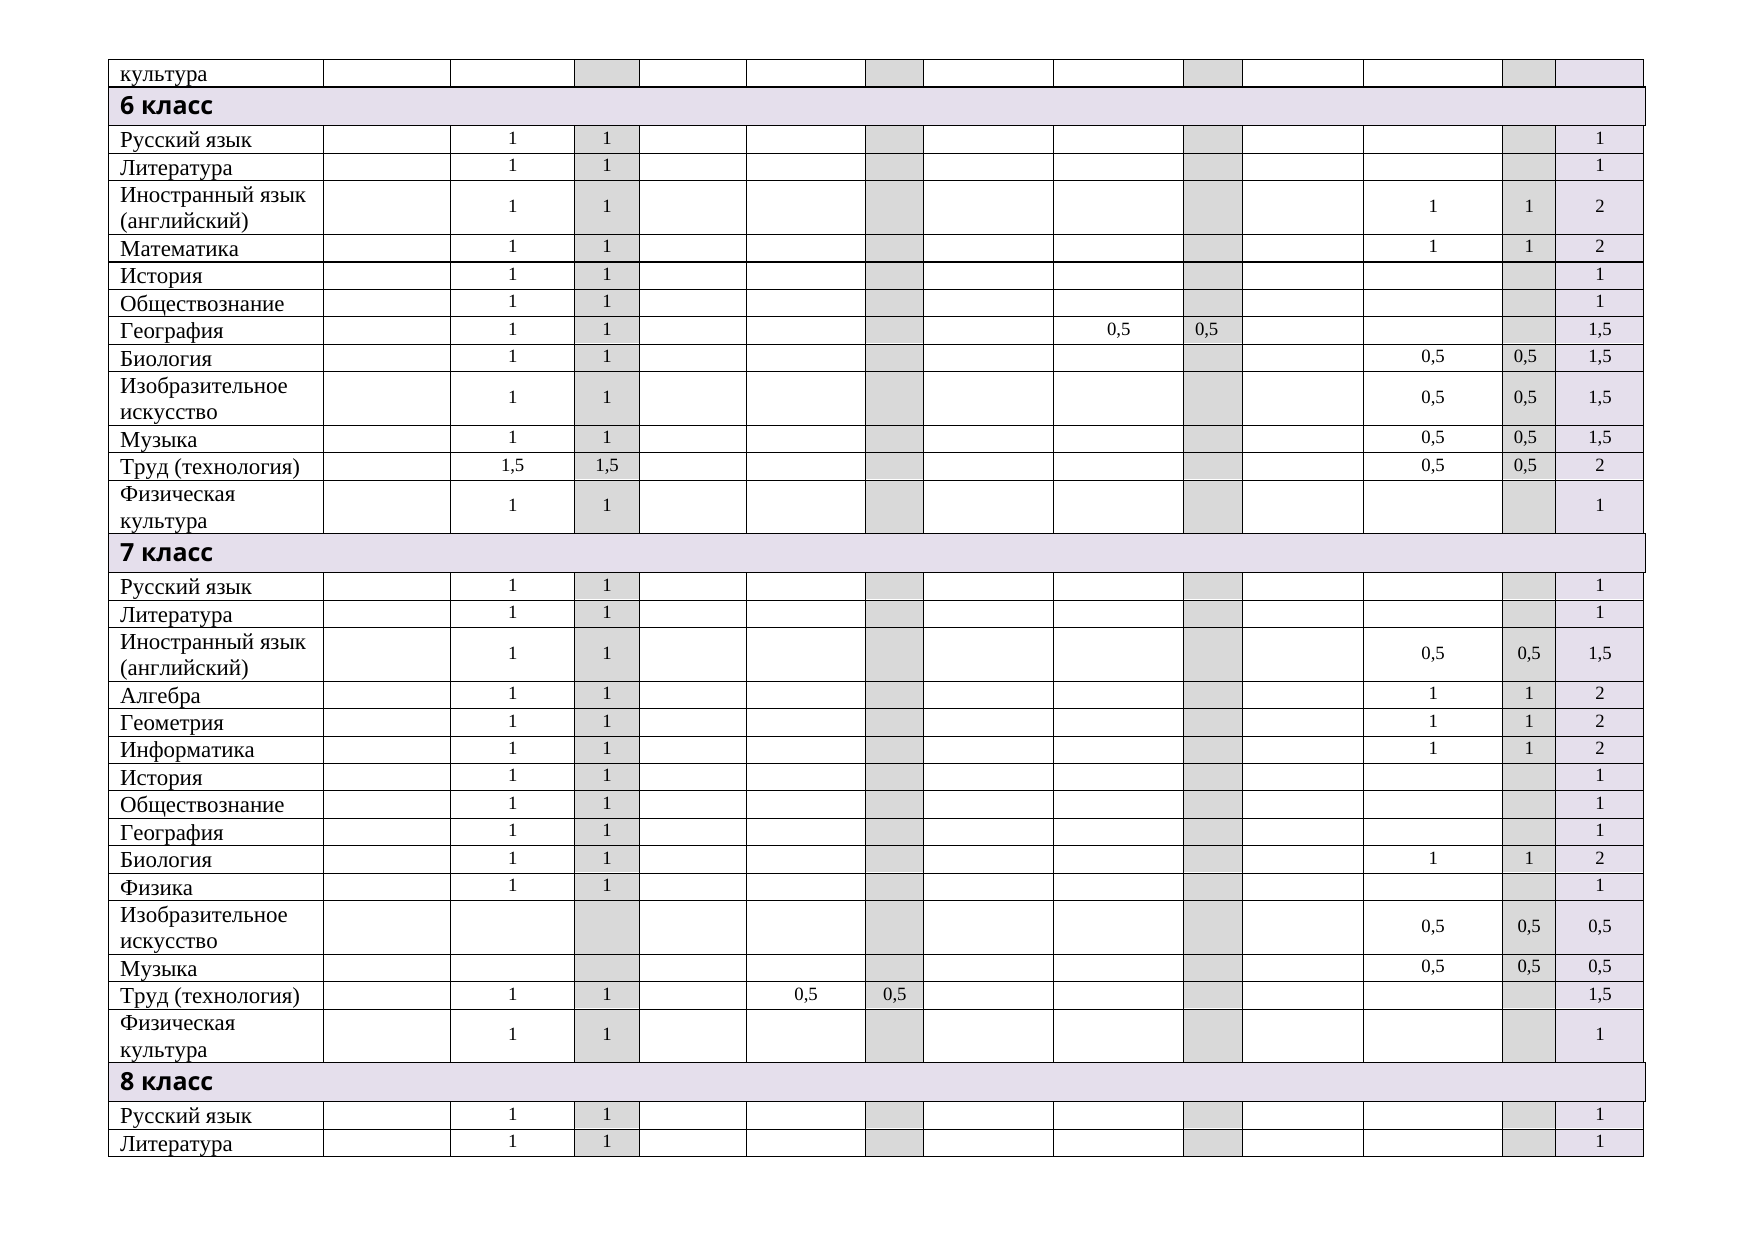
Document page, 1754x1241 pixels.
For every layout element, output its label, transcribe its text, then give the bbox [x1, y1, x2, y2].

table_cell [1054, 955, 1183, 981]
table_cell [1184, 819, 1242, 845]
table_cell 0,5 [1054, 317, 1183, 343]
table_cell [1243, 290, 1363, 316]
table_cell 1 [1364, 682, 1502, 708]
table_cell [1364, 819, 1502, 845]
table_cell [1503, 874, 1555, 900]
table_cell [924, 317, 1053, 343]
table_cell Физическая культура [109, 60, 323, 86]
table_cell 1,5 [1556, 426, 1643, 452]
table_cell 1 [575, 317, 639, 343]
table_cell [1243, 345, 1363, 371]
table_cell [1054, 154, 1183, 180]
table_cell [1184, 1130, 1242, 1156]
table_cell Музыка [109, 955, 323, 981]
table_cell [747, 791, 865, 818]
table_cell [924, 737, 1053, 763]
table_cell 1 [575, 573, 639, 599]
table_cell [1243, 263, 1363, 289]
table_cell [747, 874, 865, 900]
table_cell [640, 345, 746, 371]
table_cell [866, 764, 923, 790]
table_cell [924, 573, 1053, 599]
table_cell [924, 1010, 1053, 1062]
table_cell [866, 372, 923, 425]
table_cell Изобразительное искусство [109, 372, 323, 425]
table_cell [1364, 982, 1502, 1008]
table_cell 0,5 [1364, 628, 1502, 681]
table_cell [1184, 426, 1242, 452]
table_cell [451, 955, 574, 981]
table_cell 1 [1503, 682, 1555, 708]
table_cell [324, 982, 450, 1008]
table_cell Русский язык [109, 1102, 323, 1128]
table_cell [924, 481, 1053, 533]
table_cell [1184, 290, 1242, 316]
table_cell [1184, 154, 1242, 180]
table_cell [1364, 126, 1502, 153]
table_cell [1184, 628, 1242, 681]
table_cell [640, 764, 746, 790]
table_cell 0,5 [1364, 901, 1502, 954]
table_cell 1 [575, 846, 639, 872]
table_cell Иностранный язык (английский) [109, 181, 323, 234]
table_cell 2 [1556, 737, 1643, 763]
table_cell 1 [451, 601, 574, 627]
table_cell 0,5 [1503, 426, 1555, 452]
table_cell [924, 181, 1053, 234]
table_cell [640, 573, 746, 599]
table_cell 0,5 [1364, 345, 1502, 371]
table_cell Музыка [109, 426, 323, 452]
table_cell 1 [1364, 235, 1502, 261]
table_cell Труд (технология) [109, 453, 323, 479]
table_cell [866, 955, 923, 981]
table_cell [747, 235, 865, 261]
table_cell 1,5 [575, 453, 639, 479]
table_cell 1 [1364, 709, 1502, 736]
table_cell [924, 453, 1053, 479]
table_cell [747, 317, 865, 343]
table_cell 1 [451, 573, 574, 599]
table_cell [640, 955, 746, 981]
table_cell [1184, 601, 1242, 627]
table_cell [324, 372, 450, 425]
table_cell 2 [1556, 682, 1643, 708]
table_cell [1243, 709, 1363, 736]
table_cell 1 [451, 819, 574, 845]
table_cell [1503, 481, 1555, 533]
table_cell 1 [1503, 235, 1555, 261]
table_cell [924, 709, 1053, 736]
table_cell [866, 1130, 923, 1156]
table_cell [1054, 628, 1183, 681]
table_cell [324, 601, 450, 627]
table_cell [1243, 764, 1363, 790]
table_cell 0,5 [1364, 955, 1502, 981]
table_cell [747, 682, 865, 708]
table_cell [1503, 1130, 1555, 1156]
table_cell [1054, 764, 1183, 790]
table_cell 1 [451, 60, 574, 86]
table_cell [1503, 791, 1555, 818]
table_cell [1184, 791, 1242, 818]
table_cell [640, 709, 746, 736]
table_cell [324, 874, 450, 900]
table_cell [1243, 453, 1363, 479]
table_cell [866, 290, 923, 316]
table_cell [1364, 601, 1502, 627]
table_cell [1054, 846, 1183, 872]
table_cell [747, 481, 865, 533]
table_cell [1054, 1010, 1183, 1062]
table_cell [324, 154, 450, 180]
table_cell 1,5 [1556, 372, 1643, 425]
table_cell [640, 601, 746, 627]
table_cell [747, 1010, 865, 1062]
table_cell [924, 982, 1053, 1008]
table_cell Обществознание [109, 791, 323, 818]
table_cell 0,5 [1503, 453, 1555, 479]
table_cell [1184, 126, 1242, 153]
table_cell [1503, 60, 1555, 86]
table_cell [747, 601, 865, 627]
table_cell 1 [575, 290, 639, 316]
table_cell [1243, 181, 1363, 234]
table_cell [924, 846, 1053, 872]
table_cell [1054, 819, 1183, 845]
table_cell [324, 481, 450, 533]
table_cell [1054, 791, 1183, 818]
table_cell [1184, 901, 1242, 954]
table_cell [866, 126, 923, 153]
table_cell [1184, 1010, 1242, 1062]
table_cell [451, 901, 574, 954]
table_cell [640, 181, 746, 234]
table_cell [866, 345, 923, 371]
table_cell 1 [575, 1130, 639, 1156]
table_cell [1054, 372, 1183, 425]
table_cell 0,5 [747, 982, 865, 1008]
table_cell 1 [1556, 819, 1643, 845]
table_cell 1 [575, 481, 639, 533]
table_cell [640, 819, 746, 845]
table_cell [924, 682, 1053, 708]
table_cell 1 [575, 60, 639, 86]
table_cell Труд (технология) [109, 982, 323, 1008]
table_cell [1243, 60, 1363, 86]
table_cell [747, 955, 865, 981]
table_cell 0,5 [1556, 955, 1643, 981]
table_cell [866, 263, 923, 289]
table_cell [747, 1102, 865, 1128]
table_cell [640, 791, 746, 818]
table_cell [866, 601, 923, 627]
table_cell 1 [1503, 709, 1555, 736]
table_cell [1054, 126, 1183, 153]
table_cell 1 [451, 682, 574, 708]
table_cell [747, 709, 865, 736]
table_cell 1 [575, 181, 639, 234]
table_cell [1503, 819, 1555, 845]
table_cell 0,5 [1364, 453, 1502, 479]
table_cell [924, 874, 1053, 900]
table_cell 1 [451, 426, 574, 452]
table_cell [1503, 290, 1555, 316]
table_cell [866, 819, 923, 845]
table_cell 1 [451, 764, 574, 790]
table_cell 8 класс [109, 1063, 1645, 1101]
table_cell [324, 955, 450, 981]
table_cell [1184, 181, 1242, 234]
table_cell [866, 682, 923, 708]
table_cell 1 [575, 345, 639, 371]
table_cell Физическая культура [109, 1010, 323, 1062]
table_cell [1364, 60, 1502, 86]
table_cell 6 класс [109, 88, 1645, 125]
table_cell 1 [451, 263, 574, 289]
table_cell [1184, 1102, 1242, 1128]
table_cell [747, 901, 865, 954]
table_cell [1503, 263, 1555, 289]
table_cell [640, 426, 746, 452]
table_cell [324, 290, 450, 316]
table_cell [1054, 601, 1183, 627]
table_cell [747, 819, 865, 845]
table_cell [924, 791, 1053, 818]
table_cell [1243, 154, 1363, 180]
table_cell [1054, 235, 1183, 261]
table_cell [640, 60, 746, 86]
table_cell Биология [109, 345, 323, 371]
table_cell [1184, 345, 1242, 371]
table_cell [1243, 1130, 1363, 1156]
table_cell 1 [451, 235, 574, 261]
table_cell [324, 709, 450, 736]
table_cell 1 [451, 290, 574, 316]
table_cell [924, 154, 1053, 180]
table_cell [324, 628, 450, 681]
table_cell [924, 628, 1053, 681]
table_cell [1184, 682, 1242, 708]
table_cell 1 [1556, 290, 1643, 316]
table_cell [924, 819, 1053, 845]
table_cell 1,5 [1556, 982, 1643, 1008]
table_cell [866, 154, 923, 180]
table_cell [1054, 481, 1183, 533]
table_cell [1503, 982, 1555, 1008]
table_cell 1 [451, 1010, 574, 1062]
table_cell [1184, 481, 1242, 533]
table_cell [1503, 317, 1555, 343]
table_cell 1 [575, 154, 639, 180]
table_cell [640, 235, 746, 261]
table_cell [747, 154, 865, 180]
table_cell [866, 737, 923, 763]
table_cell [924, 426, 1053, 452]
table_cell [1054, 1130, 1183, 1156]
table_cell [640, 982, 746, 1008]
table_cell [1054, 982, 1183, 1008]
table_cell [324, 846, 450, 872]
table_cell 1 [1556, 573, 1643, 599]
table_cell [640, 372, 746, 425]
table_cell 2 [1556, 453, 1643, 479]
table_cell 0,5 [866, 982, 923, 1008]
table_cell 1 [451, 1130, 574, 1156]
table_cell [1243, 426, 1363, 452]
table_cell [324, 317, 450, 343]
table_cell [1184, 235, 1242, 261]
table_cell [1054, 263, 1183, 289]
table_cell [1243, 372, 1363, 425]
table_cell [747, 345, 865, 371]
table_cell [1503, 1010, 1555, 1062]
table_cell [1503, 126, 1555, 153]
table_cell [924, 372, 1053, 425]
table_cell 2 [1556, 181, 1643, 234]
table_cell Литература [109, 1130, 323, 1156]
table_cell [924, 235, 1053, 261]
table_cell [640, 126, 746, 153]
table_cell [640, 481, 746, 533]
table_cell [924, 290, 1053, 316]
table_cell [1054, 1102, 1183, 1128]
table_cell 1 [1556, 1102, 1643, 1128]
table_cell [324, 791, 450, 818]
table_cell 1,5 [1556, 345, 1643, 371]
table_cell 0,5 [1556, 901, 1643, 954]
table_cell [866, 60, 923, 86]
table_cell Изобразительное искусство [109, 901, 323, 954]
table_cell Обществознание [109, 290, 323, 316]
table_cell [324, 1010, 450, 1062]
table_cell [866, 573, 923, 599]
table_cell 1 [575, 628, 639, 681]
table_cell [324, 263, 450, 289]
table_cell [747, 764, 865, 790]
table_cell 1 [1364, 181, 1502, 234]
table_cell [640, 1102, 746, 1128]
table_cell [1054, 573, 1183, 599]
table_cell 2 [1556, 709, 1643, 736]
table_cell Русский язык [109, 573, 323, 599]
table_cell 1 [451, 345, 574, 371]
table_cell 0,5 [1503, 345, 1555, 371]
table_cell [747, 426, 865, 452]
table_cell 1 [1503, 737, 1555, 763]
table_cell [1243, 601, 1363, 627]
table_cell [1243, 1102, 1363, 1128]
table_cell [924, 901, 1053, 954]
table_cell 1 [1503, 846, 1555, 872]
table_cell [1054, 290, 1183, 316]
table_cell [324, 181, 450, 234]
table_cell [324, 682, 450, 708]
table_cell [1243, 737, 1363, 763]
table_cell [324, 1102, 450, 1128]
table_cell [1054, 60, 1183, 86]
table_cell [866, 181, 923, 234]
table_cell [1184, 764, 1242, 790]
table_cell 1 [575, 764, 639, 790]
table_cell 1,5 [451, 453, 574, 479]
table_cell [640, 1130, 746, 1156]
table_cell [640, 846, 746, 872]
table_cell [866, 709, 923, 736]
table_cell [1243, 791, 1363, 818]
table_cell 1 [1556, 481, 1643, 533]
table_cell [1054, 737, 1183, 763]
table_cell 7 класс [109, 534, 1645, 572]
table_cell Русский язык [109, 126, 323, 153]
table_cell [866, 1102, 923, 1128]
table_cell [866, 874, 923, 900]
table_cell 1 [451, 481, 574, 533]
table_cell [640, 290, 746, 316]
table_cell 1 [451, 709, 574, 736]
table_cell История [109, 263, 323, 289]
table_cell [1364, 764, 1502, 790]
table_cell [640, 453, 746, 479]
table_cell 1 [1556, 874, 1643, 900]
table_cell [1503, 1102, 1555, 1128]
table_cell [924, 601, 1053, 627]
table_cell [747, 263, 865, 289]
table_cell [1184, 372, 1242, 425]
table_cell [924, 60, 1053, 86]
table_cell [575, 955, 639, 981]
table_cell 0,5 [1503, 901, 1555, 954]
table_cell [640, 628, 746, 681]
table_cell 1 [575, 235, 639, 261]
table_cell [1054, 874, 1183, 900]
table_cell [324, 819, 450, 845]
table_cell 1 [575, 1102, 639, 1128]
table_cell [747, 1130, 865, 1156]
table_cell 1 [451, 181, 574, 234]
table_cell [1184, 453, 1242, 479]
table_cell [1184, 263, 1242, 289]
table_cell [1243, 481, 1363, 533]
table_cell 1 [575, 791, 639, 818]
table_cell [1364, 263, 1502, 289]
table_cell 1 [1503, 181, 1555, 234]
table_cell 1 [575, 682, 639, 708]
table_cell [1364, 290, 1502, 316]
table_cell [924, 345, 1053, 371]
table_cell [1054, 426, 1183, 452]
table_cell 0,5 [1503, 372, 1555, 425]
table_cell География [109, 819, 323, 845]
table_cell 1 [575, 126, 639, 153]
table_cell [1243, 955, 1363, 981]
table_cell 1 [451, 1102, 574, 1128]
table_cell [640, 682, 746, 708]
table_cell [866, 1010, 923, 1062]
table_cell [1364, 154, 1502, 180]
table_cell Алгебра [109, 682, 323, 708]
table_cell [324, 737, 450, 763]
table_cell [1243, 846, 1363, 872]
table_cell [324, 60, 450, 86]
table_cell 1 [1556, 764, 1643, 790]
table_cell [866, 426, 923, 452]
table_cell [866, 481, 923, 533]
table_cell [1243, 819, 1363, 845]
table_cell [1054, 901, 1183, 954]
table_cell Физическая культура [109, 481, 323, 533]
table_cell [324, 426, 450, 452]
table_cell 1 [451, 154, 574, 180]
table_cell [1243, 901, 1363, 954]
table_cell [1243, 1010, 1363, 1062]
table_cell [866, 846, 923, 872]
table_cell [924, 126, 1053, 153]
table_cell 1 [1556, 1010, 1643, 1062]
table_cell [324, 453, 450, 479]
table_cell [1364, 1102, 1502, 1128]
table_cell 1 [575, 819, 639, 845]
table_cell [866, 317, 923, 343]
table_cell 2 [1556, 846, 1643, 872]
table_cell Литература [109, 154, 323, 180]
table_cell 0,5 [1364, 426, 1502, 452]
table_cell 1 [575, 982, 639, 1008]
table_cell Иностранный язык (английский) [109, 628, 323, 681]
table_cell [866, 791, 923, 818]
table_cell [1184, 737, 1242, 763]
table_cell [324, 901, 450, 954]
table_cell 1 [451, 874, 574, 900]
table_cell [1364, 317, 1502, 343]
table_cell Литература [109, 601, 323, 627]
table_cell Геометрия [109, 709, 323, 736]
table_cell [866, 628, 923, 681]
table_cell [1503, 601, 1555, 627]
table_cell [1184, 955, 1242, 981]
table_cell [575, 901, 639, 954]
table_cell 0,5 [1364, 372, 1502, 425]
table_cell Информатика [109, 737, 323, 763]
table_cell [747, 60, 865, 86]
table_cell [1364, 791, 1502, 818]
table_cell 0,5 [1503, 628, 1555, 681]
table_cell 1 [451, 846, 574, 872]
table_cell 1 [1556, 601, 1643, 627]
table_cell [1184, 573, 1242, 599]
table_cell [1364, 874, 1502, 900]
table_cell [1243, 682, 1363, 708]
table_cell 1 [451, 737, 574, 763]
table_cell [1184, 709, 1242, 736]
table_cell [1503, 573, 1555, 599]
table_cell [924, 955, 1053, 981]
table_cell 1 [451, 126, 574, 153]
table_cell [924, 1130, 1053, 1156]
table_cell [747, 737, 865, 763]
table_cell [747, 453, 865, 479]
table_cell [1184, 874, 1242, 900]
table_cell 1 [451, 791, 574, 818]
table_cell 1 [451, 372, 574, 425]
table_cell 1 [1556, 1130, 1643, 1156]
table_cell [1243, 573, 1363, 599]
table_cell 1 [451, 628, 574, 681]
table_cell [324, 235, 450, 261]
table_cell [324, 764, 450, 790]
table_cell [866, 453, 923, 479]
table_cell [747, 126, 865, 153]
table_cell [747, 372, 865, 425]
table_cell [747, 846, 865, 872]
table_cell Математика [109, 235, 323, 261]
table_cell География [109, 317, 323, 343]
table_cell [1184, 60, 1242, 86]
table_cell 1 [1556, 60, 1643, 86]
table_cell 1 [1556, 791, 1643, 818]
table_cell 1 [575, 737, 639, 763]
table_cell [640, 901, 746, 954]
table_cell [640, 263, 746, 289]
table_cell [1503, 154, 1555, 180]
table_cell [1054, 181, 1183, 234]
table_cell [866, 235, 923, 261]
table_cell 1 [1556, 154, 1643, 180]
table_cell 1 [575, 372, 639, 425]
table_cell [1503, 764, 1555, 790]
table_cell 1 [575, 874, 639, 900]
table_cell [1364, 573, 1502, 599]
table_cell 1 [1364, 846, 1502, 872]
table_cell 1 [451, 982, 574, 1008]
table_cell [1243, 628, 1363, 681]
table_cell 1 [575, 601, 639, 627]
table_cell [1054, 709, 1183, 736]
table_cell 1 [575, 426, 639, 452]
table_cell 1 [1556, 126, 1643, 153]
table_cell [640, 874, 746, 900]
table_cell [1243, 874, 1363, 900]
table_cell [324, 126, 450, 153]
table_cell [1243, 982, 1363, 1008]
table_cell 1 [575, 1010, 639, 1062]
table_cell [747, 573, 865, 599]
table_cell Физика [109, 874, 323, 900]
table_cell [924, 764, 1053, 790]
table_cell 1,5 [1556, 317, 1643, 343]
table_cell [640, 1010, 746, 1062]
table_cell [640, 317, 746, 343]
table_cell 1 [451, 317, 574, 343]
table_cell [1054, 345, 1183, 371]
table_cell [747, 628, 865, 681]
table_cell 1,5 [1556, 628, 1643, 681]
table_cell [1184, 846, 1242, 872]
table_cell [1054, 453, 1183, 479]
table_cell [324, 1130, 450, 1156]
table_cell История [109, 764, 323, 790]
table_cell [1364, 1010, 1502, 1062]
table_cell [324, 345, 450, 371]
table_cell [324, 573, 450, 599]
table_cell 0,5 [1503, 955, 1555, 981]
table_cell [1243, 317, 1363, 343]
table_cell [1364, 481, 1502, 533]
table_cell [866, 901, 923, 954]
table_cell [924, 1102, 1053, 1128]
table_cell [640, 154, 746, 180]
table_cell Биология [109, 846, 323, 872]
table_cell [1243, 126, 1363, 153]
table_cell [1054, 682, 1183, 708]
table_cell [1243, 235, 1363, 261]
table_cell 1 [1364, 737, 1502, 763]
table_cell [1184, 982, 1242, 1008]
table_cell [1364, 1130, 1502, 1156]
table_cell [747, 181, 865, 234]
table_cell 0,5 [1184, 317, 1242, 343]
table_cell 1 [1556, 263, 1643, 289]
table_cell 2 [1556, 235, 1643, 261]
table_cell 1 [575, 263, 639, 289]
table_cell [924, 263, 1053, 289]
table_cell [747, 290, 865, 316]
table_cell 1 [575, 709, 639, 736]
table_cell [640, 737, 746, 763]
